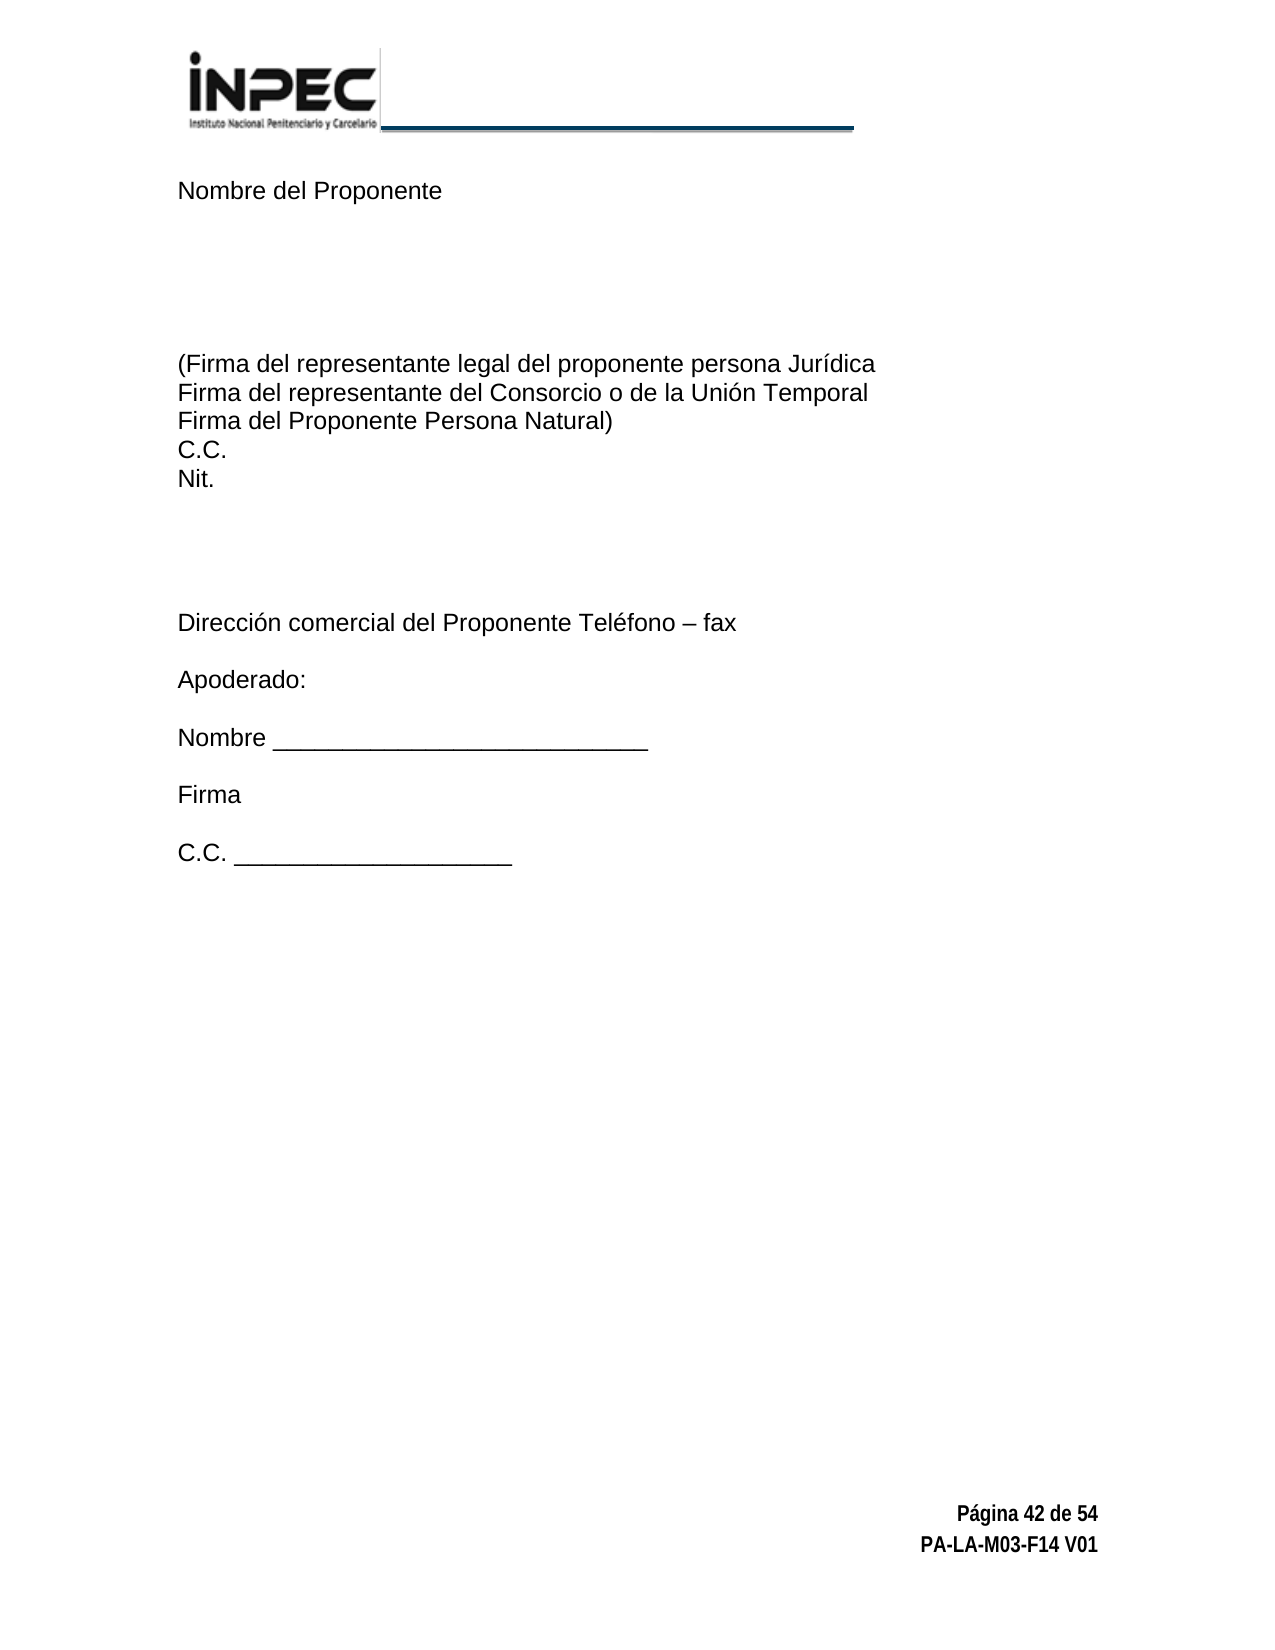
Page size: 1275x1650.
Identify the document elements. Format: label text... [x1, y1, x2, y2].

text Firma del representante del Consorcio o de la Unión Temporal [177, 378, 1098, 406]
text Firma [177, 780, 1098, 809]
text (Firma del representante legal del proponente persona Jurídica [177, 349, 1098, 378]
text C.C. [177, 435, 1098, 464]
text Firma del Proponente Persona Natural) [177, 406, 1098, 435]
text C.C. ____________________ [177, 838, 1098, 866]
text Nombre ___________________________ [177, 723, 1098, 751]
text Nit. [177, 464, 1098, 493]
text Apoderado: [177, 665, 1098, 694]
text Dirección comercial del Proponente Teléfono – fax [177, 608, 1098, 636]
text Nombre del Proponente [177, 176, 1098, 205]
picture [184, 48, 382, 133]
